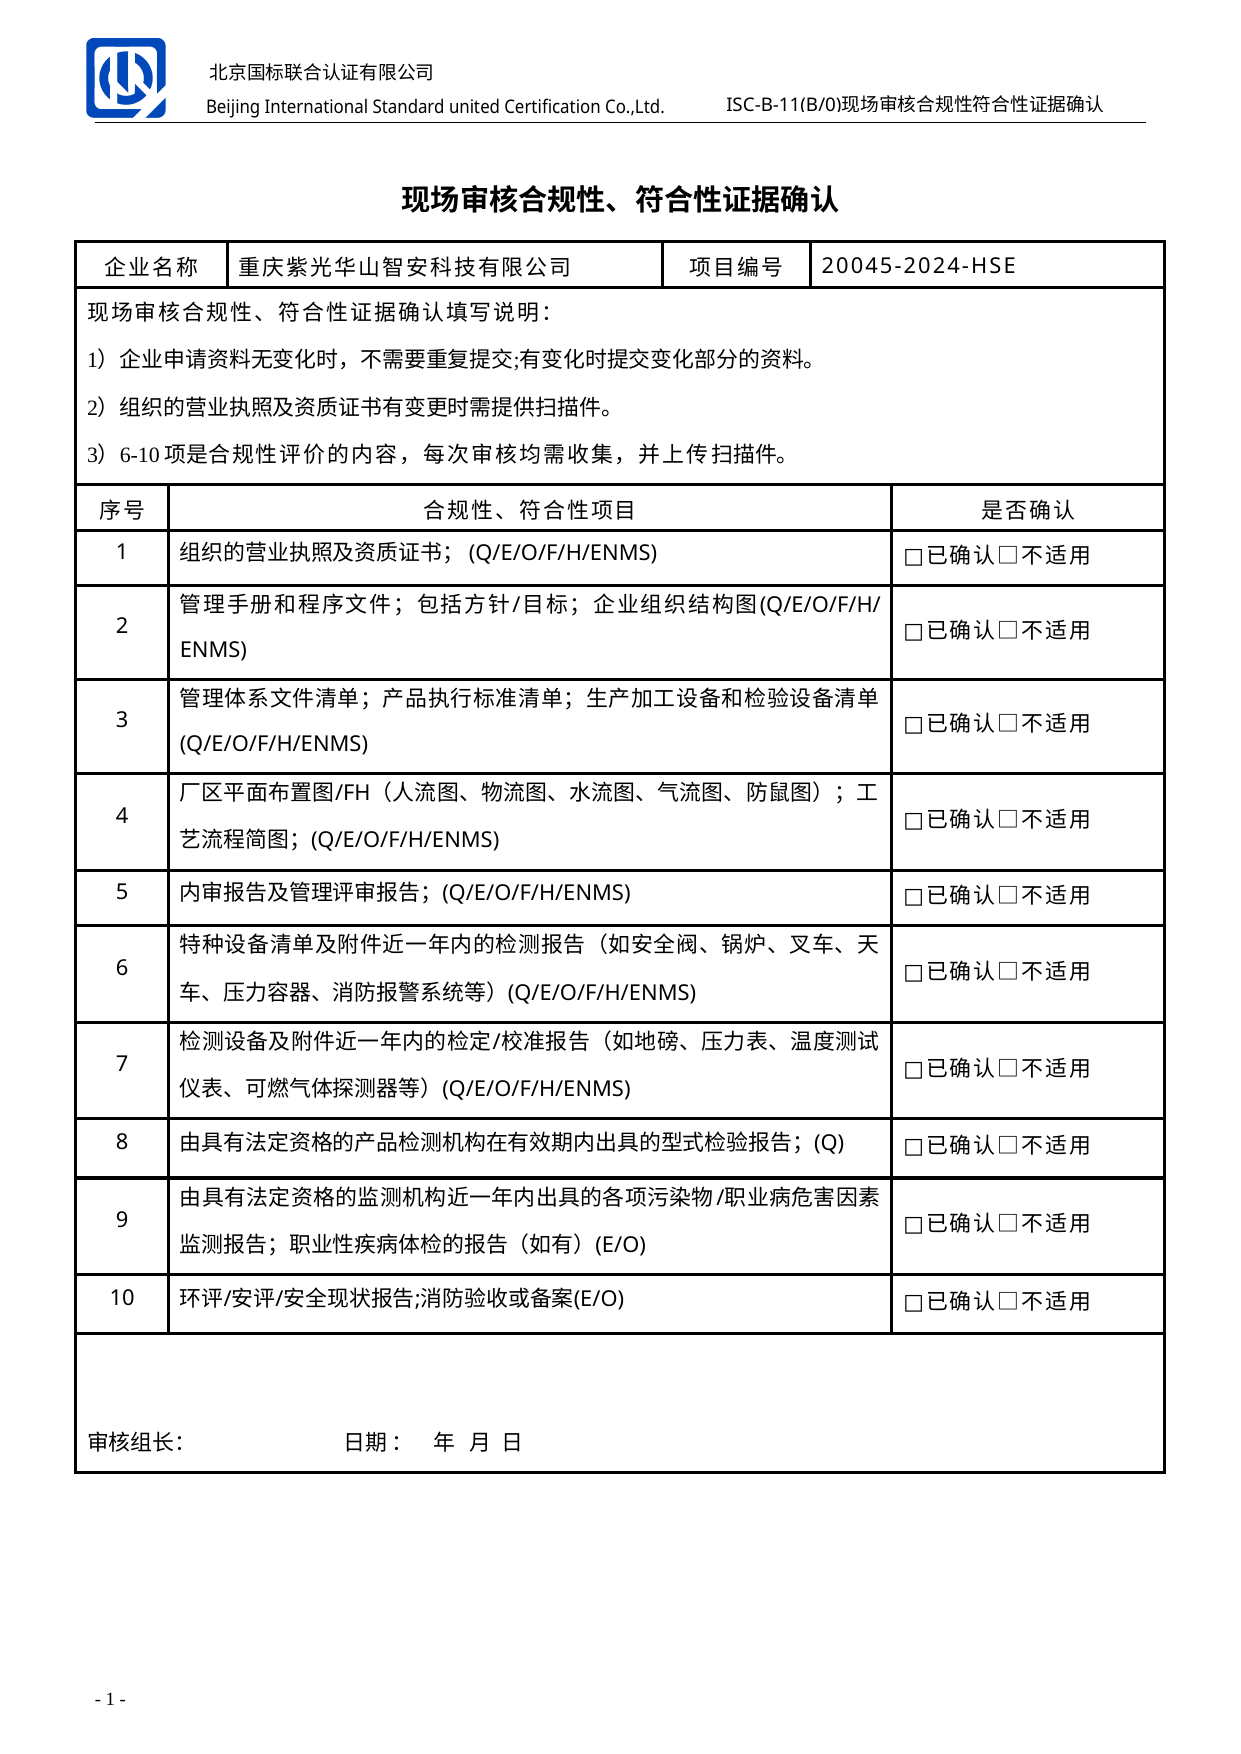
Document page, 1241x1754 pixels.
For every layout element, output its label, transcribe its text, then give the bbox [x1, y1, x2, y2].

picture [86, 38, 166, 118]
table_cell 环评/安评/安全现状报告;消防验收或备案(E/O) [170, 1276, 890, 1332]
table_cell □已确认□不适用 [893, 775, 1163, 868]
table_cell 特种设备清单及附件近一年内的检测报告（如安全阀、锅炉、叉车、天车、压力容器、消防报警系统等）(Q/E/O/F/H/ENMS) [170, 927, 890, 1021]
table_cell □已确认□不适用 [893, 927, 1163, 1021]
table_cell 管理手册和程序文件；包括方针/目标；企业组织结构图(Q/E/O/F/H/ENMS) [170, 587, 890, 678]
table_header 重庆紫光华山智安科技有限公司 [229, 243, 661, 286]
table_cell 3 [77, 681, 167, 772]
table_cell □已确认□不适用 [893, 1180, 1163, 1273]
table_cell 4 [77, 775, 167, 868]
table_cell 现场审核合规性、符合性证据确认填写说明： 1）企业申请资料无变化时，不需要重复提交;有变化时提交变化部分的资料。 2）组织的营业执照及资质证书有变更时需提供扫描件。 3）6-10项是合规性评价的内容，每次审核均需收集，并上传扫描件。 [77, 289, 1163, 483]
table_cell □已确认□不适用 [893, 1024, 1163, 1117]
table_cell 8 [77, 1120, 167, 1176]
table_cell 1 [77, 532, 167, 584]
text 现场审核合规性、符合性证据确认 [94, 177, 1146, 219]
table_cell 内审报告及管理评审报告；(Q/E/O/F/H/ENMS) [170, 872, 890, 924]
table_cell 5 [77, 872, 167, 924]
table_cell 6 [77, 927, 167, 1021]
table_cell 厂区平面布置图/FH（人流图、物流图、水流图、气流图、防鼠图）；工艺流程简图；(Q/E/O/F/H/ENMS) [170, 775, 890, 868]
table_cell □已确认□不适用 [893, 532, 1163, 584]
table_cell □已确认□不适用 [893, 681, 1163, 772]
table_header 企业名称 [77, 243, 226, 286]
table_cell 审核组长： 日期 ： 年 月 日 [77, 1335, 1163, 1471]
table_cell 9 [77, 1180, 167, 1273]
table_cell □已确认□不适用 [893, 872, 1163, 924]
table_cell 2 [77, 587, 167, 678]
table_cell 由具有法定资格的产品检测机构在有效期内出具的型式检验报告；(Q) [170, 1120, 890, 1176]
table_cell 检测设备及附件近一年内的检定/校准报告（如地磅、压力表、温度测试仪表、可燃气体探测器等）(Q/E/O/F/H/ENMS) [170, 1024, 890, 1117]
table_cell 是否确认 [893, 486, 1163, 529]
table_cell 组织的营业执照及资质证书； (Q/E/O/F/H/ENMS) [170, 532, 890, 584]
table_header 项目编号 [664, 243, 809, 286]
table_header 20045-2024-HSE [812, 243, 1163, 286]
table_cell □已确认□不适用 [893, 1120, 1163, 1176]
table_cell □已确认□不适用 [893, 1276, 1163, 1332]
table_cell 序号 [77, 486, 167, 529]
table_cell 管理体系文件清单；产品执行标准清单；生产加工设备和检验设备清单(Q/E/O/F/H/ENMS) [170, 681, 890, 772]
table_cell □已确认□不适用 [893, 587, 1163, 678]
table_cell 7 [77, 1024, 167, 1117]
table_cell 由具有法定资格的监测机构近一年内出具的各项污染物/职业病危害因素监测报告；职业性疾病体检的报告（如有）(E/O) [170, 1180, 890, 1273]
table_cell 合规性、符合性项目 [170, 486, 890, 529]
table_cell 10 [77, 1276, 167, 1332]
